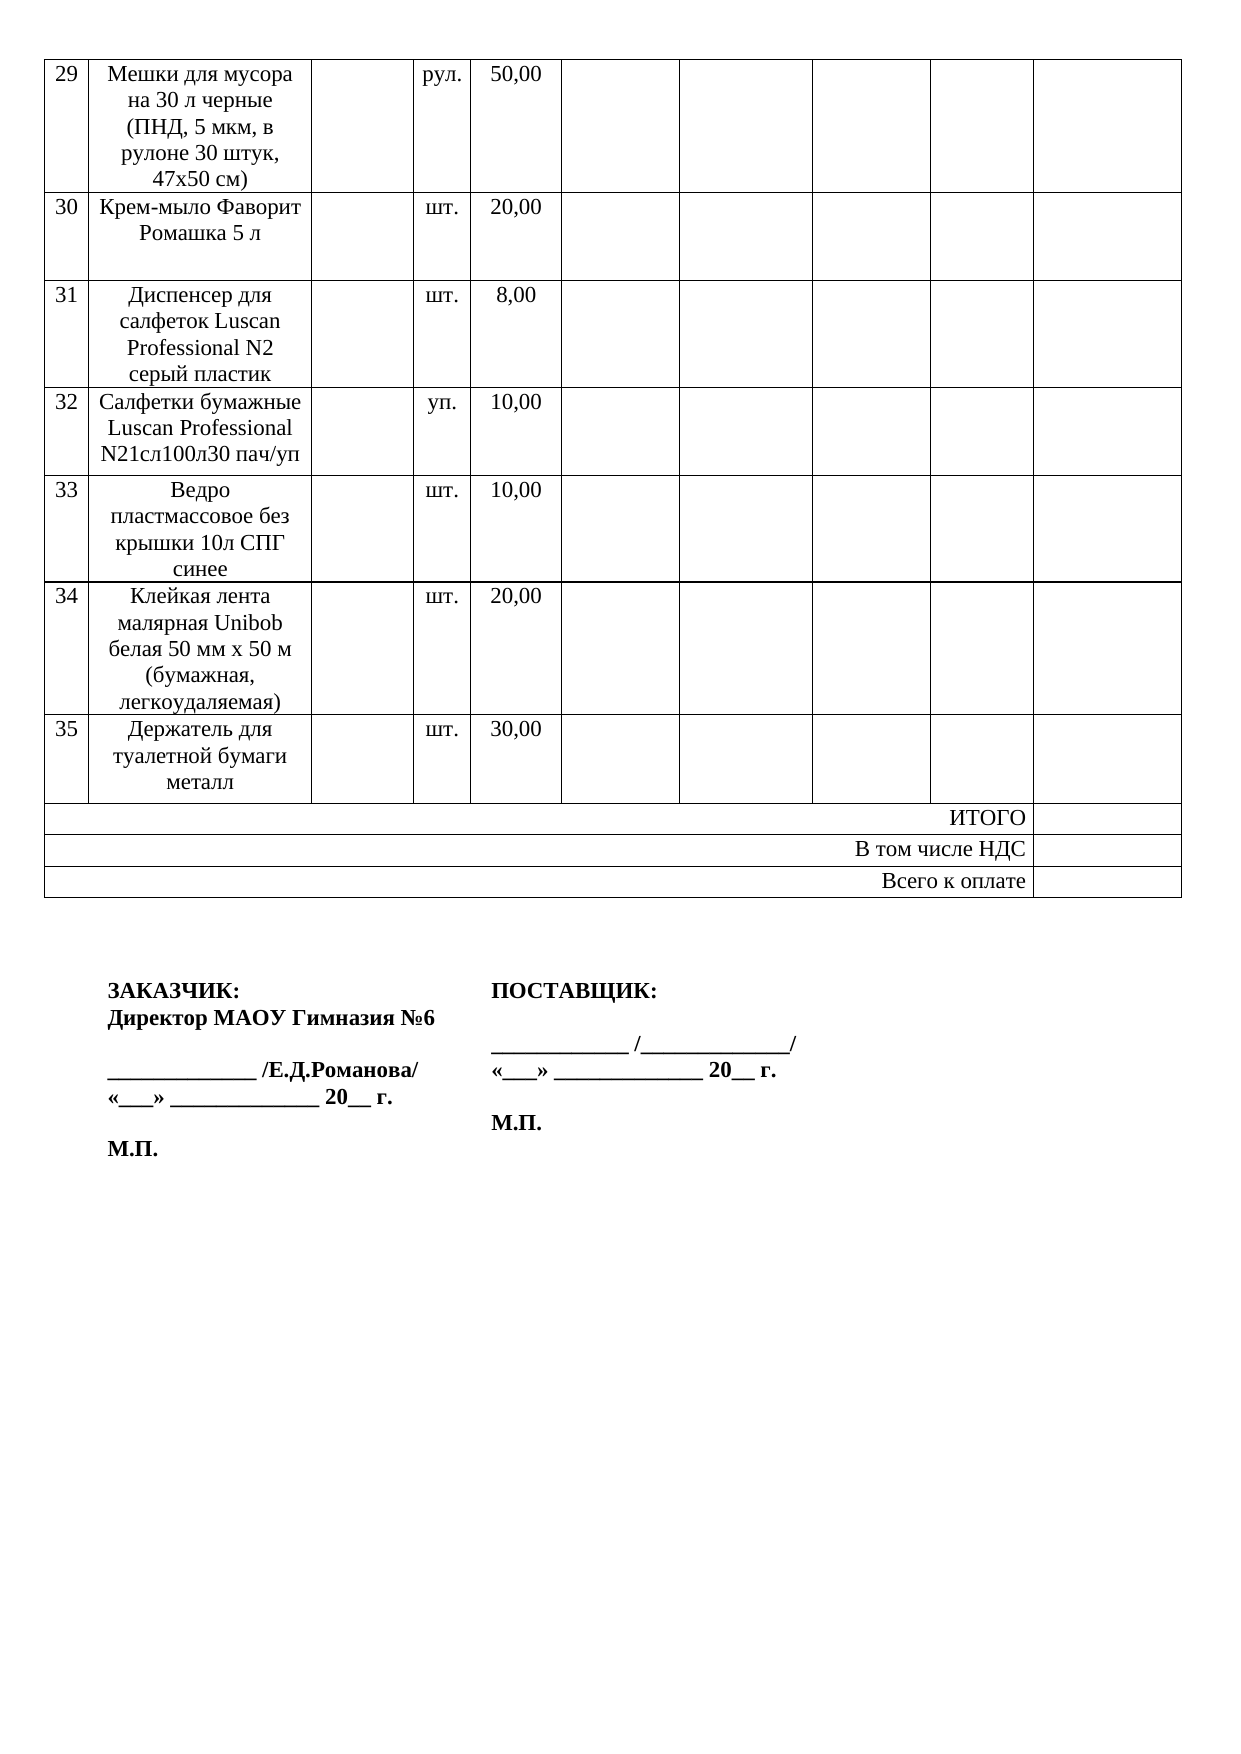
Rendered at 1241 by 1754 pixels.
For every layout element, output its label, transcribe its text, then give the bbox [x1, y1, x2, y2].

table_cell Мешки для мусора на 30 л черные (ПНД, 5 мкм, в рулоне 30 штук, 47х50 см) [89, 60, 311, 192]
table_cell [680, 715, 812, 803]
table_cell Крем-мыло Фаворит Ромашка 5 л [89, 193, 311, 280]
table_cell [312, 281, 413, 387]
table_cell 34 [45, 583, 88, 714]
table_header ПОСТАВЩИК: [480, 951, 1233, 1004]
table_cell [562, 476, 679, 581]
table_cell [312, 388, 413, 475]
table_cell [562, 388, 679, 475]
table_cell 10,00 [471, 388, 561, 475]
table_cell 29 [45, 60, 88, 192]
table_cell [931, 388, 1033, 475]
table_cell шт. [414, 715, 470, 803]
table_cell [1034, 715, 1181, 803]
table_cell 50,00 [471, 60, 561, 192]
table_cell [680, 388, 812, 475]
table_cell [562, 193, 679, 280]
table_cell ____________ /_____________/ «___» _____________ 20__ г. М.П. [480, 1004, 1233, 1162]
table_cell Всего к оплате [45, 867, 1033, 897]
table_cell [813, 193, 930, 280]
table_cell шт. [414, 476, 470, 581]
table_cell [1034, 583, 1181, 714]
table_cell [562, 281, 679, 387]
table_cell [1034, 281, 1181, 387]
table_cell [680, 193, 812, 280]
table_cell [1034, 60, 1181, 192]
table_cell рул. [414, 60, 470, 192]
table_cell 8,00 [471, 281, 561, 387]
table_cell [562, 715, 679, 803]
table_cell [680, 60, 812, 192]
table_cell Ведро пластмассовое без крышки 10л СПГ синее [89, 476, 311, 581]
table_cell шт. [414, 281, 470, 387]
table_cell Салфетки бумажные Luscan Professional N21сл100л30 пач/уп [89, 388, 311, 475]
table_cell [680, 281, 812, 387]
table_cell 35 [45, 715, 88, 803]
table_cell В том числе НДС [45, 835, 1033, 866]
table_cell [813, 388, 930, 475]
table_cell [312, 476, 413, 581]
table_header ЗАКАЗЧИК: [96, 951, 480, 1004]
table_cell [931, 281, 1033, 387]
table_cell [312, 193, 413, 280]
table_cell [1034, 388, 1181, 475]
table_cell [312, 583, 413, 714]
table_cell 30,00 [471, 715, 561, 803]
table_cell [1034, 193, 1181, 280]
table_cell [312, 715, 413, 803]
table_cell [813, 60, 930, 192]
table_cell [680, 583, 812, 714]
table_cell [813, 281, 930, 387]
table_cell 31 [45, 281, 88, 387]
table_cell уп. [414, 388, 470, 475]
table_cell шт. [414, 193, 470, 280]
table_cell [1034, 476, 1181, 581]
table_cell 10,00 [471, 476, 561, 581]
table_cell [1034, 867, 1181, 897]
table_cell [931, 60, 1033, 192]
table_cell 20,00 [471, 193, 561, 280]
table_cell Клейкая лента малярная Unibob белая 50 мм х 50 м (бумажная, легкоудаляемая) [89, 583, 311, 714]
table_cell 20,00 [471, 583, 561, 714]
table_cell 33 [45, 476, 88, 581]
table_cell Диспенсер для салфеток Luscan Professional N2 серый пластик [89, 281, 311, 387]
table_cell [1034, 835, 1181, 866]
table_cell [1034, 804, 1181, 834]
table_cell [931, 476, 1033, 581]
table_cell [813, 476, 930, 581]
table_cell [312, 60, 413, 192]
table_cell [562, 583, 679, 714]
table_cell 30 [45, 193, 88, 280]
table_cell Держатель для туалетной бумаги металл [89, 715, 311, 803]
table_cell [562, 60, 679, 192]
table_cell Директор МАОУ Гимназия №6 _____________ /Е.Д.Романова/ «___» _____________ 20__ г. М.П. [96, 1004, 480, 1162]
table_cell шт. [414, 583, 470, 714]
table_cell [931, 583, 1033, 714]
table_cell ИТОГО [45, 804, 1033, 834]
table_cell [931, 193, 1033, 280]
table_cell [813, 583, 930, 714]
table_cell [680, 476, 812, 581]
table_cell [931, 715, 1033, 803]
table_cell 32 [45, 388, 88, 475]
table_cell [813, 715, 930, 803]
